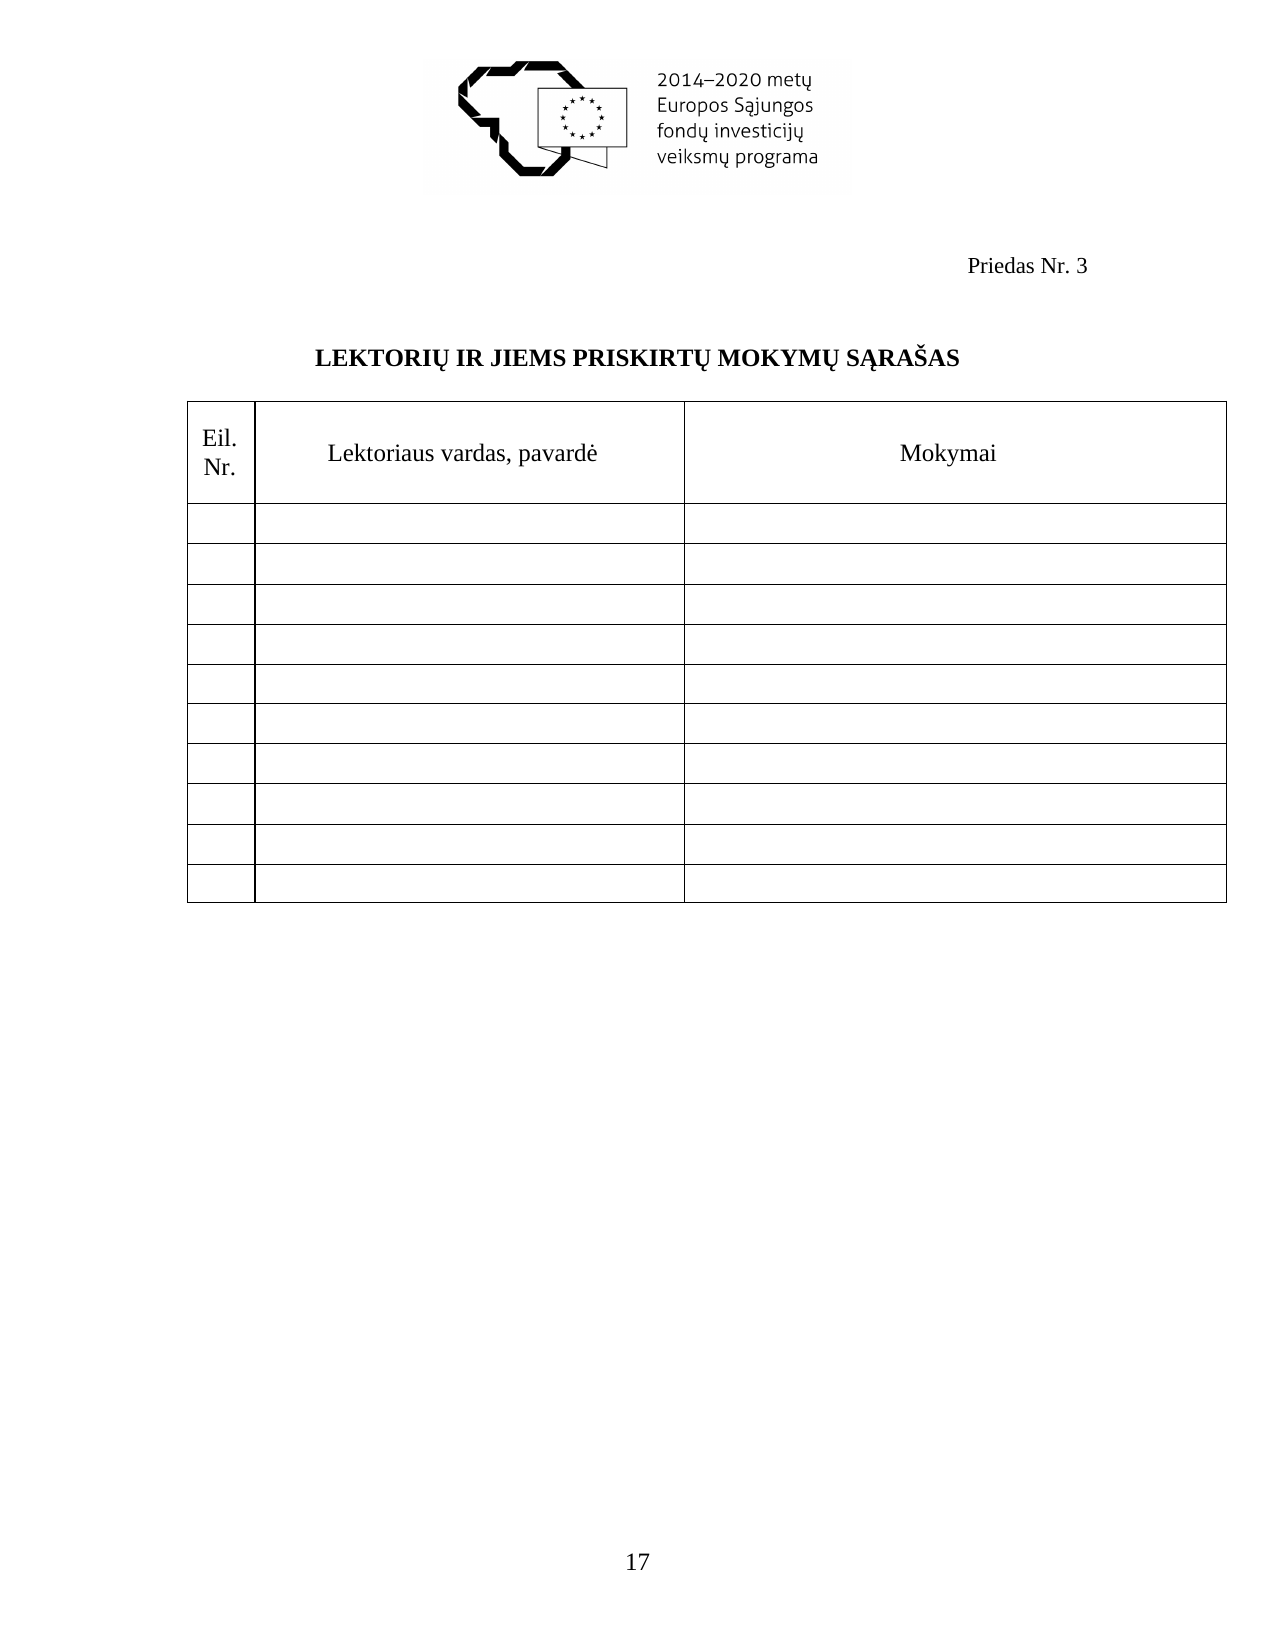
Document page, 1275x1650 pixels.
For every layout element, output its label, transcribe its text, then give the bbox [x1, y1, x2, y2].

table_cell [685, 625, 1226, 664]
table_cell [685, 504, 1226, 543]
text LEKTORIŲ IR JIEMS PRISKIRTŲ MOKYMŲ SĄRAŠAS [187, 343, 1087, 372]
table_cell [256, 504, 684, 543]
table_cell [188, 825, 254, 864]
table_cell [188, 665, 254, 703]
table_cell [188, 744, 254, 783]
table_cell [685, 585, 1226, 624]
table_cell [256, 744, 684, 783]
table_header Lektoriaus vardas, pavardė [256, 402, 684, 503]
table_cell [256, 665, 684, 703]
table_cell [685, 665, 1226, 703]
table_cell [256, 825, 684, 864]
table_cell [188, 504, 254, 543]
table_cell [256, 585, 684, 624]
table_cell [685, 544, 1226, 584]
table_cell [188, 625, 254, 664]
table_cell [685, 704, 1226, 743]
table_cell [256, 704, 684, 743]
table_cell [685, 825, 1226, 864]
table_cell [256, 625, 684, 664]
table_cell [685, 744, 1226, 783]
table_cell [256, 544, 684, 584]
table_cell [685, 865, 1226, 902]
table_header Mokymai [685, 402, 1226, 503]
table_cell [188, 585, 254, 624]
picture [422, 59, 853, 195]
table_cell [685, 784, 1226, 824]
table_cell [188, 865, 254, 902]
table_cell [256, 784, 684, 824]
table_cell [188, 544, 254, 584]
table_cell [188, 784, 254, 824]
table_cell [188, 704, 254, 743]
table_cell [256, 865, 684, 902]
text Priedas Nr. 3 [225, 252, 1087, 278]
table_header Eil. Nr. [188, 402, 254, 503]
